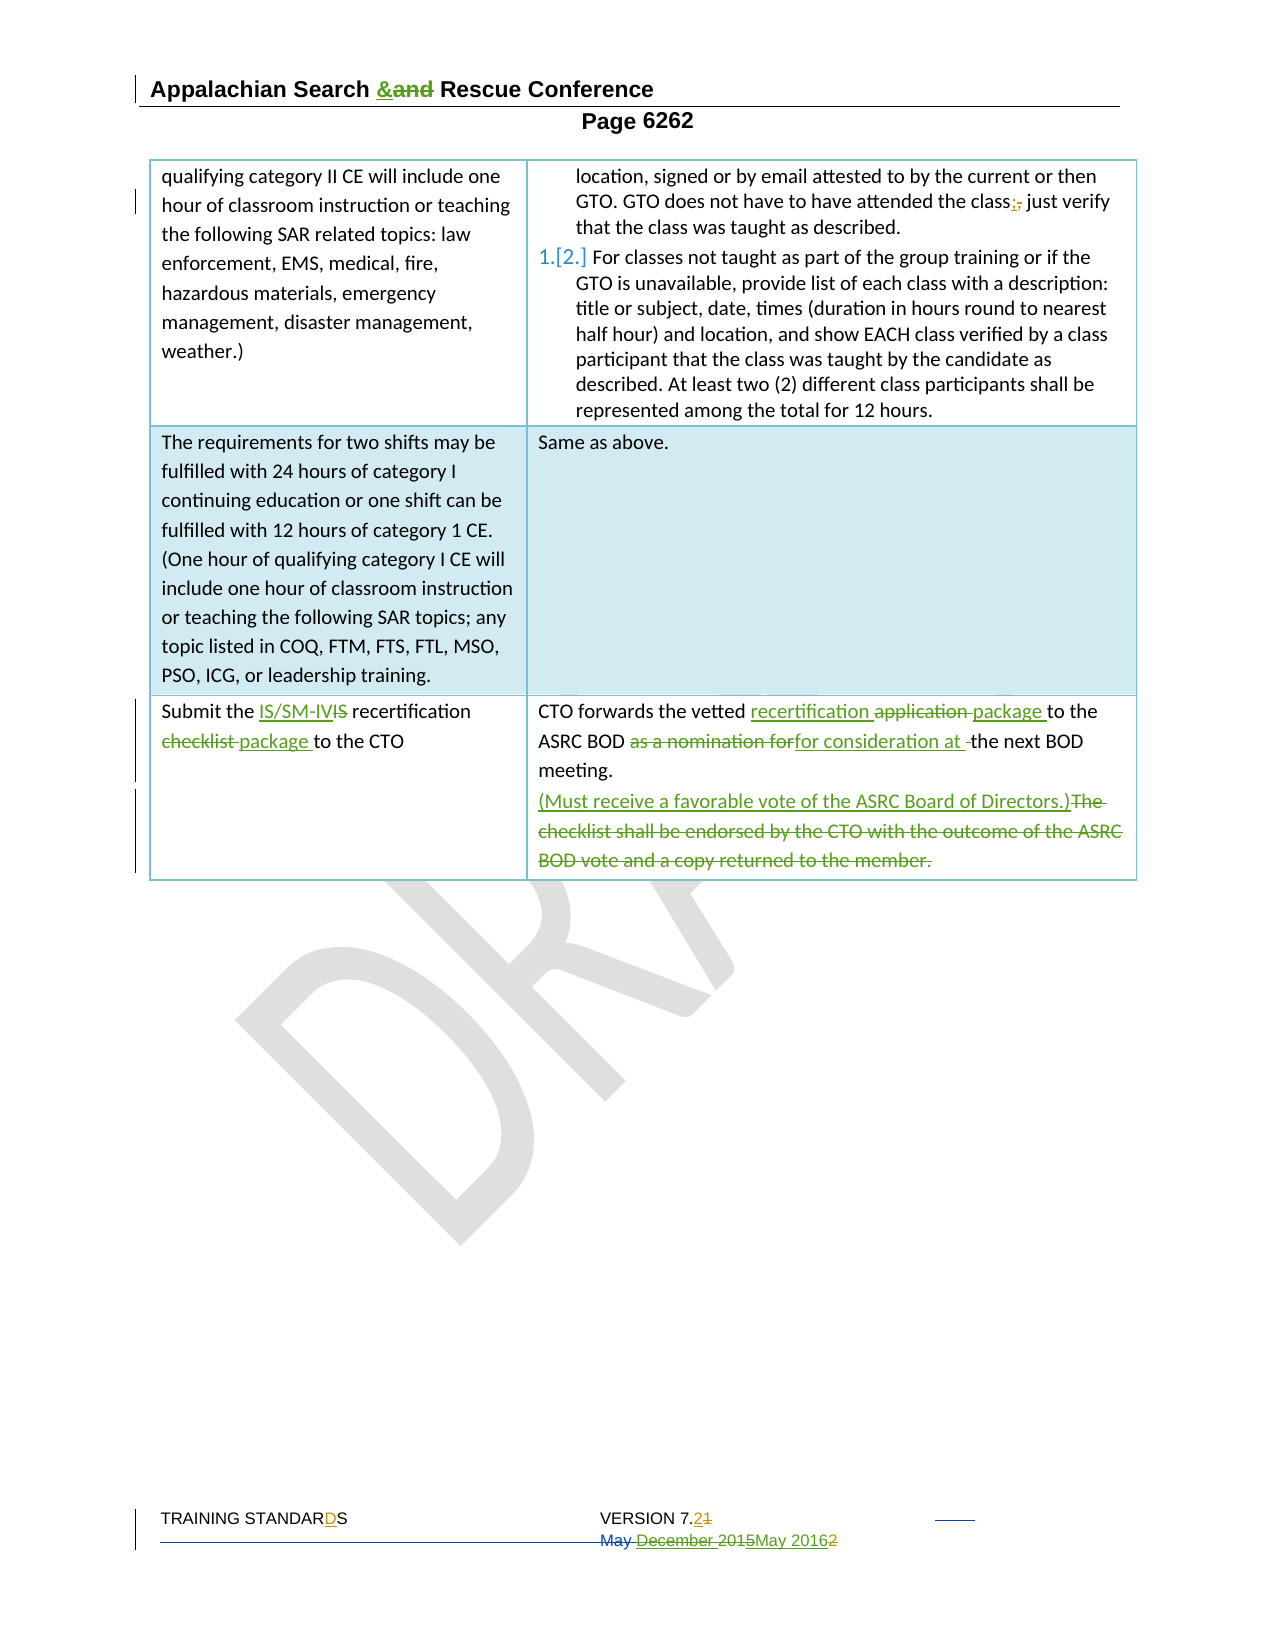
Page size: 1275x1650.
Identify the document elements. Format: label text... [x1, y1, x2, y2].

table_cell Submit the recertification to the CTO [151, 696, 526, 879]
table_cell Same as above. [528, 427, 1136, 694]
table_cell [528, 161, 1136, 425]
table_cell CTO forwards the vetted to the ASRC BOD the next BOD meeting. [528, 696, 1136, 879]
table_cell The requirements for two shifts may be fulfilled with 24 hours of category I continuing education or one shift can be fulfilled with 12 hours of category 1 CE. (One hour of qualifying category I CE will include one hour of classroom instruction or teaching the following SAR topics; any topic listed in COQ, FTM, FTS, FTL, MSO, PSO, ICG, or leadership training. [151, 427, 526, 694]
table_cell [151, 161, 526, 425]
